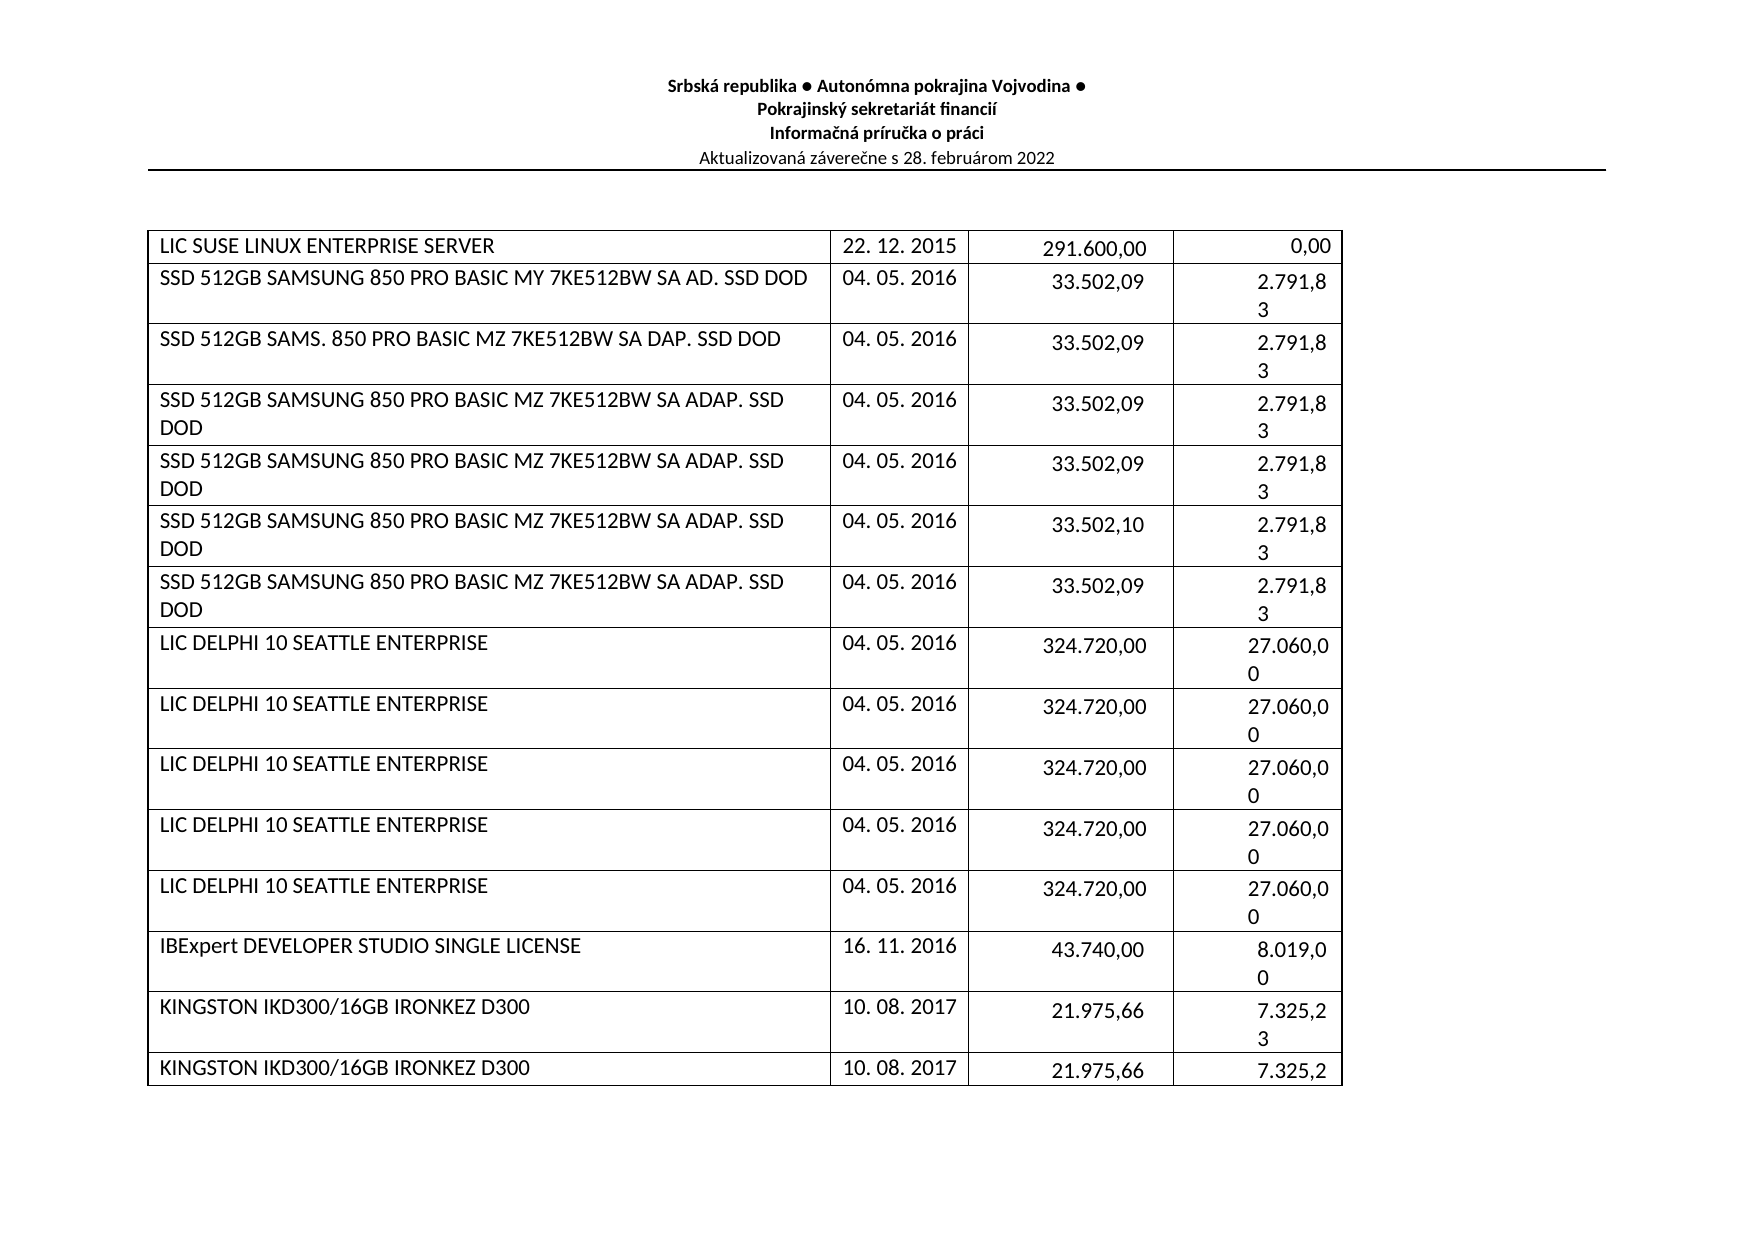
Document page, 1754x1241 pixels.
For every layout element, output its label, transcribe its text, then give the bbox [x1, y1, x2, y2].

table_cell IBExpert DEVELOPER STUDIO SINGLE LICENSE [149, 932, 830, 991]
table_cell SSD 512GB SAMSUNG 850 PRO BASIC MZ 7KE512BW SA ADAP. SSD DOD [149, 446, 830, 505]
table_cell 33.502,09 [969, 264, 1173, 323]
table_cell 324.720,00 [969, 749, 1173, 809]
table_cell 04. 05. 2016 [831, 385, 968, 445]
table_cell 22. 12. 2015 [831, 231, 968, 262]
table_cell 2.791,83 [1174, 506, 1341, 566]
table_cell 27.060,00 [1174, 689, 1341, 748]
table_cell 291.600,00 [969, 231, 1173, 262]
table_cell 27.060,00 [1174, 749, 1341, 809]
table_cell 16. 11. 2016 [831, 932, 968, 991]
table_cell 7.325,23 [1174, 1053, 1341, 1085]
table_cell 33.502,09 [969, 385, 1173, 445]
table_cell 27.060,00 [1174, 871, 1341, 931]
table_cell SSD 512GB SAMSUNG 850 PRO BASIC MZ 7KE512BW SA ADAP. SSD DOD [149, 567, 830, 627]
table_cell 33.502,10 [969, 506, 1173, 566]
table_cell 04. 05. 2016 [831, 567, 968, 627]
table_cell 04. 05. 2016 [831, 749, 968, 809]
table_cell 04. 05. 2016 [831, 446, 968, 505]
table_cell 10. 08. 2017 [831, 1053, 968, 1085]
table_cell 7.325,23 [1174, 992, 1341, 1052]
table_cell 2.791,83 [1174, 446, 1341, 505]
table_cell SSD 512GB SAMSUNG 850 PRO BASIC MZ 7KE512BW SA ADAP. SSD DOD [149, 385, 830, 445]
table_cell LIC DELPHI 10 SEATTLE ENTERPRISE [149, 810, 830, 870]
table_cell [149, 1053, 830, 1085]
table_cell 324.720,00 [969, 871, 1173, 931]
table_cell LIC DELPHI 10 SEATTLE ENTERPRISE [149, 689, 830, 748]
table_cell 21.975,66 [969, 992, 1173, 1052]
table_cell LIC DELPHI 10 SEATTLE ENTERPRISE [149, 871, 830, 931]
table_cell 04. 05. 2016 [831, 264, 968, 323]
table_cell 04. 05. 2016 [831, 689, 968, 748]
table_cell 04. 05. 2016 [831, 871, 968, 931]
table_cell 04. 05. 2016 [831, 506, 968, 566]
table_cell 10. 08. 2017 [831, 992, 968, 1052]
table_cell 324.720,00 [969, 810, 1173, 870]
table_cell 8.019,00 [1174, 932, 1341, 991]
table_cell 33.502,09 [969, 567, 1173, 627]
table_cell LIC DELPHI 10 SEATTLE ENTERPRISE [149, 628, 830, 688]
table_cell 2.791,83 [1174, 324, 1341, 384]
table_cell 21.975,66 [969, 1053, 1173, 1085]
table_cell 27.060,00 [1174, 628, 1341, 688]
table_cell 27.060,00 [1174, 810, 1341, 870]
table_cell LIC SUSE LINUX ENTERPRISE SERVER [149, 231, 830, 262]
table_cell 04. 05. 2016 [831, 628, 968, 688]
table_cell SSD 512GB SAMSUNG 850 PRO BASIC MY 7KE512BW SA AD. SSD DOD [149, 264, 830, 323]
table_cell 33.502,09 [969, 324, 1173, 384]
table_cell 33.502,09 [969, 446, 1173, 505]
table_cell 2.791,83 [1174, 264, 1341, 323]
table_cell SSD 512GB SAMSUNG 850 PRO BASIC MZ 7KE512BW SA ADAP. SSD DOD [149, 506, 830, 566]
table_cell 04. 05. 2016 [831, 810, 968, 870]
table_cell SSD 512GB SAMS. 850 PRO BASIC MZ 7KE512BW SA DAP. SSD DOD [149, 324, 830, 384]
table_cell 04. 05. 2016 [831, 324, 968, 384]
table_cell 2.791,83 [1174, 385, 1341, 445]
table_cell 324.720,00 [969, 628, 1173, 688]
table_cell KINGSTON IKD300/16GB IRONKEZ D300 [149, 992, 830, 1052]
table_cell 324.720,00 [969, 689, 1173, 748]
table_cell 43.740,00 [969, 932, 1173, 991]
table_cell 0,00 [1174, 231, 1341, 262]
table_cell 2.791,83 [1174, 567, 1341, 627]
table_cell LIC DELPHI 10 SEATTLE ENTERPRISE [149, 749, 830, 809]
